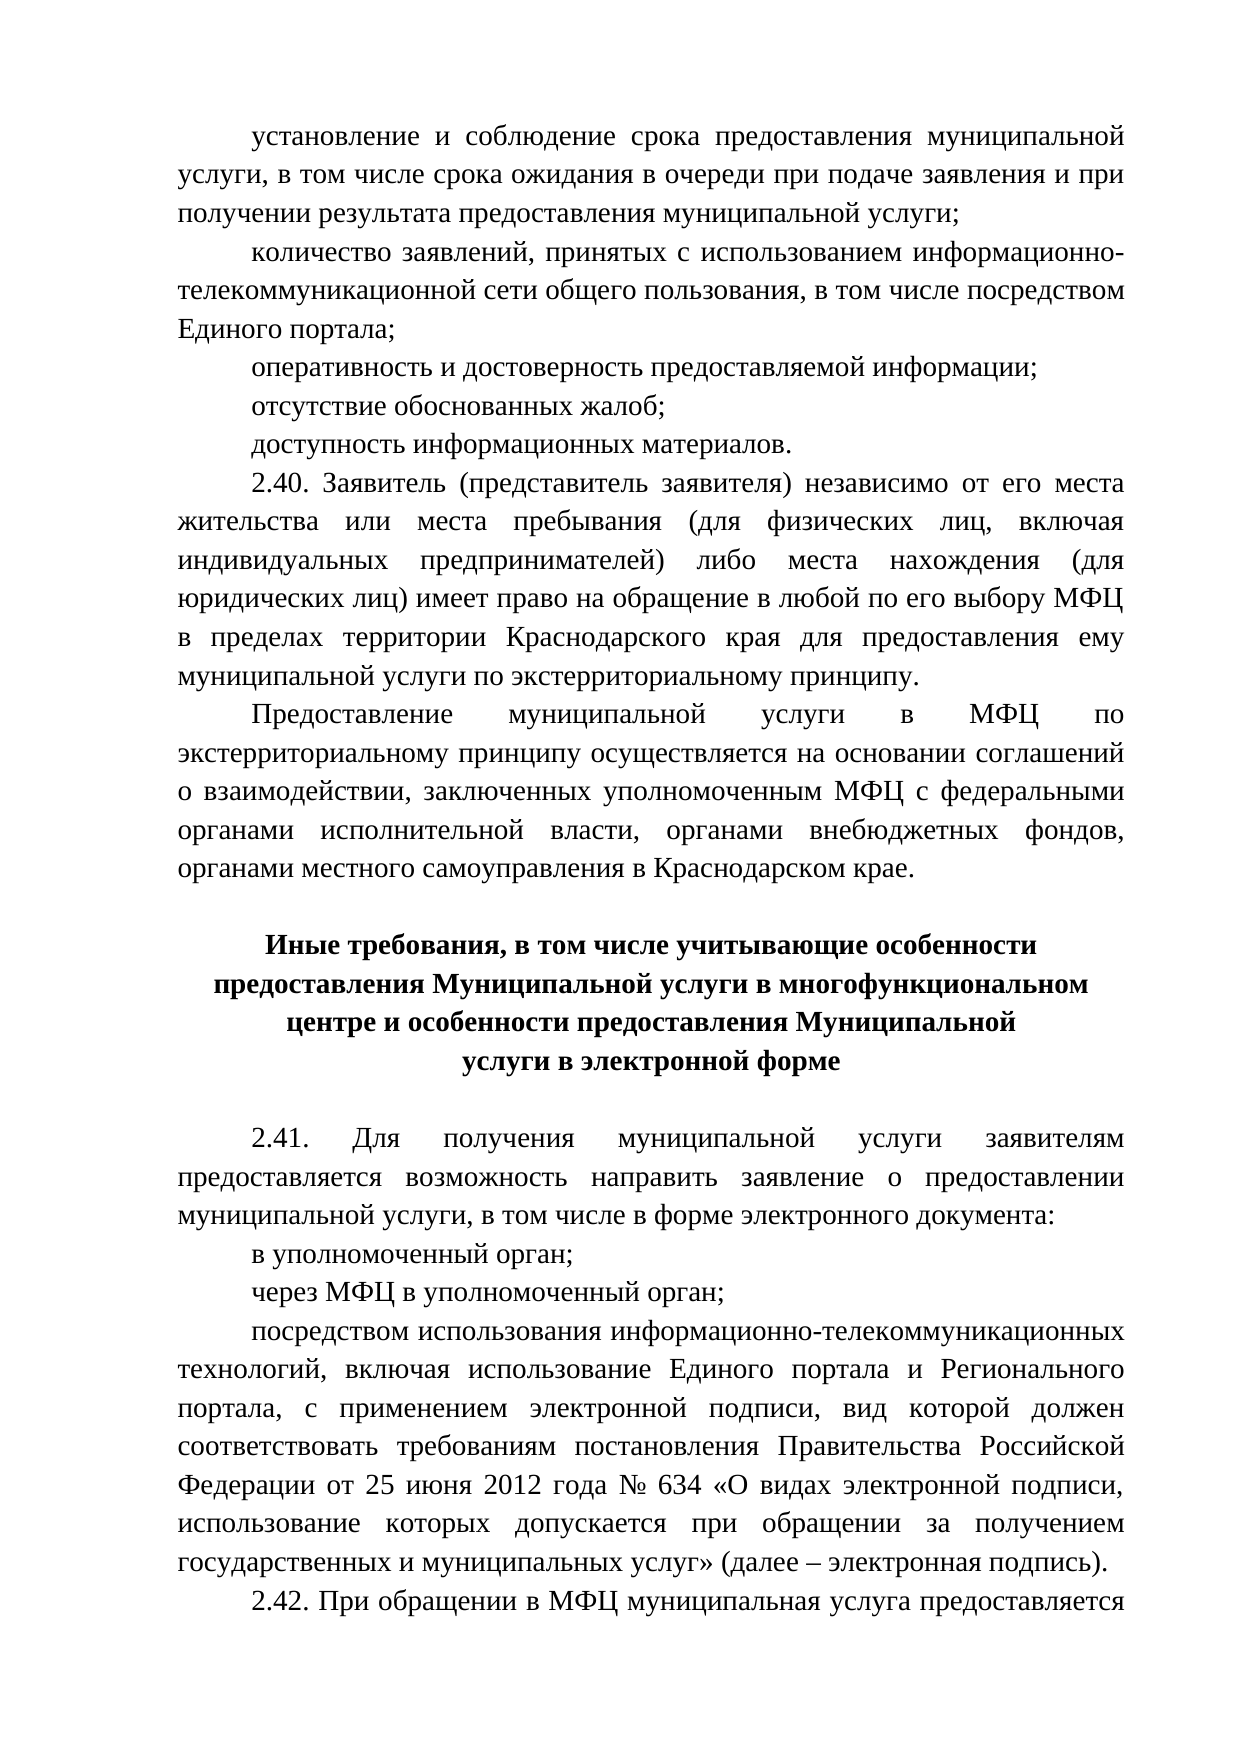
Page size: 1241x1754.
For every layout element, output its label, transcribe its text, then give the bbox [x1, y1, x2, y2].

text через МФЦ в уполномоченный орган; [177, 1274, 1125, 1308]
text 2.40. Заявитель (представитель заявителя) независимо от его места жительства или места пребывания (для физических лиц, включая индивидуальных предпринимателей) либо места нахождения (для юридических лиц) имеет право на обращение в любой по его выбору МФЦ в пределах территории Краснодарского края для предоставления ему муниципальной услуги по экстерриториальному принципу. [177, 465, 1125, 691]
text количество заявлений, принятых с использованием информационно-телекоммуникационной сети общего пользования, в том числе посредством Единого портала; [177, 234, 1125, 344]
text посредством использования информационно-телекоммуникационных технологий, включая использование Единого портала и Регионального портала, с применением электронной подписи, вид которой должен соответствовать требованиям постановления Правительства Российской Федерации от 25 июня 2012 года № 634 «О видах электронной подписи, использование которых допускается при обращении за получением государственных и муниципальных услуг» (далее – электронная подпись). [177, 1313, 1125, 1578]
text установление и соблюдение срока предоставления муниципальной услуги, в том числе срока ожидания в очереди при подаче заявления и при получении результата предоставления муниципальной услуги; [177, 118, 1125, 229]
text в уполномоченный орган; [177, 1236, 1125, 1269]
text доступность информационных материалов. [177, 426, 1125, 460]
text Иные требования, в том числе учитывающие особенности предоставления Муниципальной услуги в многофункциональном центре и особенности предоставления Муниципальной [177, 927, 1125, 1038]
text отсутствие обоснованных жалоб; [177, 388, 1125, 421]
text услуги в электронной форме [177, 1043, 1125, 1077]
text Предоставление муниципальной услуги в МФЦ по экстерриториальному принципу осуществляется на основании соглашений о взаимодействии, заключенных уполномоченным МФЦ с федеральными органами исполнительной власти, органами внебюджетных фондов, органами местного самоуправления в Краснодарском крае. [177, 696, 1125, 884]
text оперативность и достоверность предоставляемой информации; [177, 349, 1125, 383]
text 2.41. Для получения муниципальной услуги заявителям предоставляется возможность направить заявление о предоставлении муниципальной услуги, в том числе в форме электронного документа: [177, 1120, 1125, 1231]
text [177, 1583, 1125, 1616]
